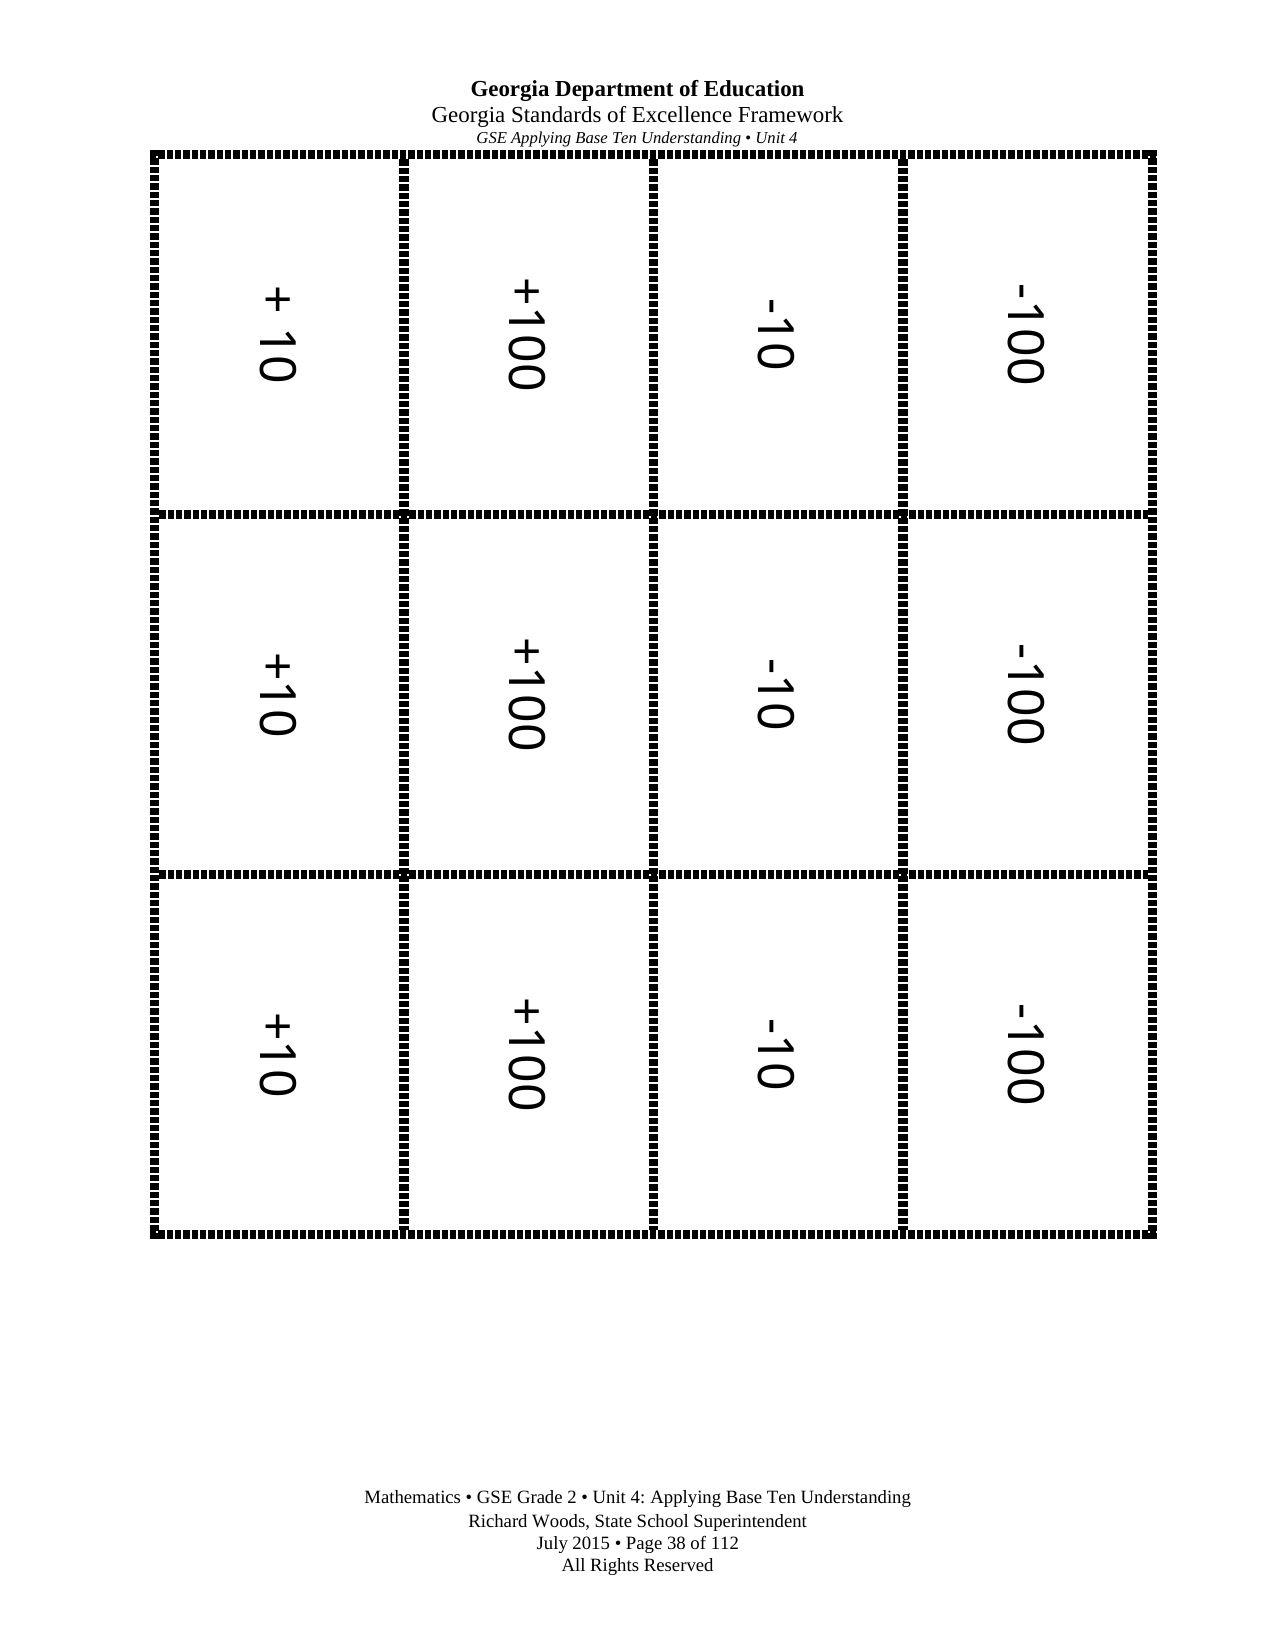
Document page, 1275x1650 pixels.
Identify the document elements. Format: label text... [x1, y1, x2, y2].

table_cell -100 [903, 510, 1152, 870]
table_cell -10 [654, 510, 903, 870]
table_cell -10 [654, 870, 903, 1230]
table_cell +10 [155, 870, 404, 1230]
table_header -100 [903, 150, 1152, 510]
table_header + 10 [155, 150, 404, 510]
table_cell +100 [404, 870, 653, 1230]
table_cell +100 [404, 510, 653, 870]
table_cell -100 [903, 870, 1152, 1230]
table_header -10 [654, 150, 903, 510]
table_header +100 [404, 150, 653, 510]
table_cell +10 [155, 510, 404, 870]
